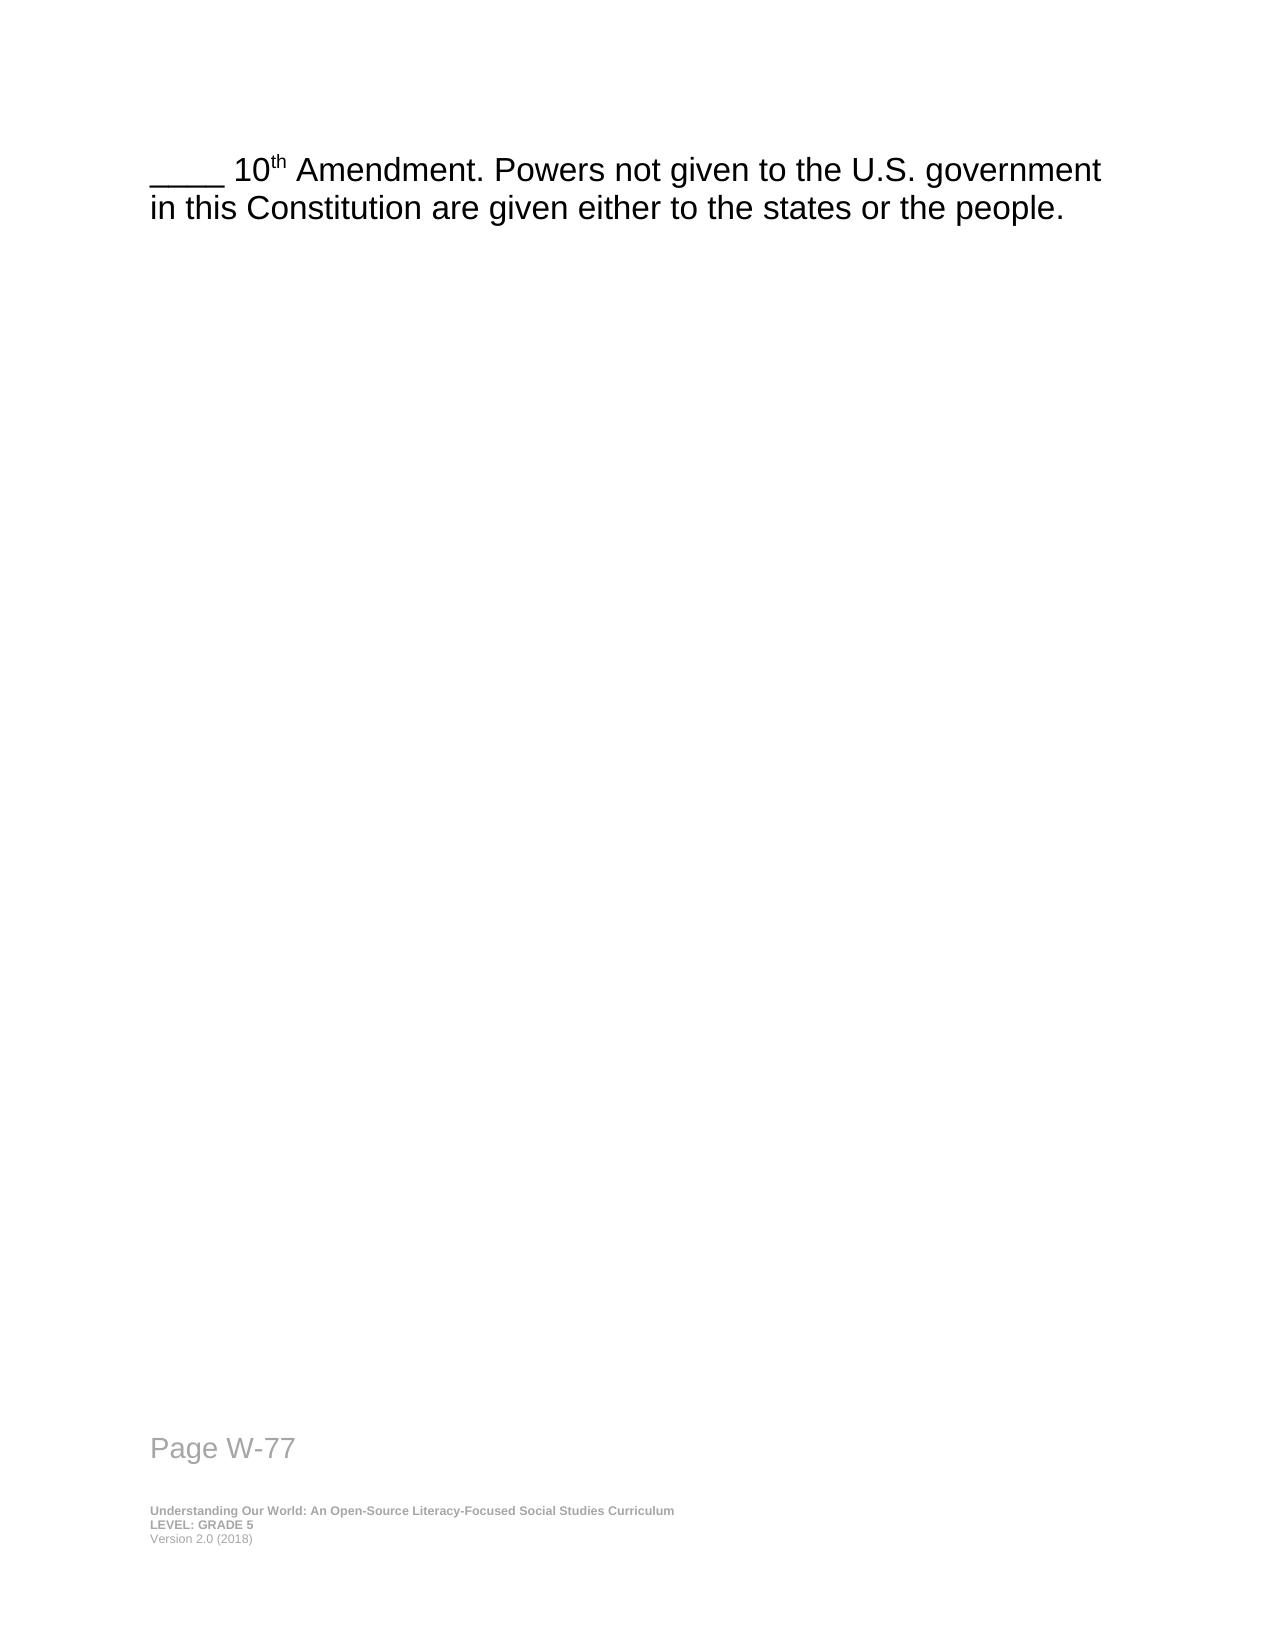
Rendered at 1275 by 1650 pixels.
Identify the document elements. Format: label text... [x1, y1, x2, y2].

text ____ 10th Amendment. Powers not given to the U.S. government in this Constitution are given either to the states or the people. [150, 150, 1125, 227]
